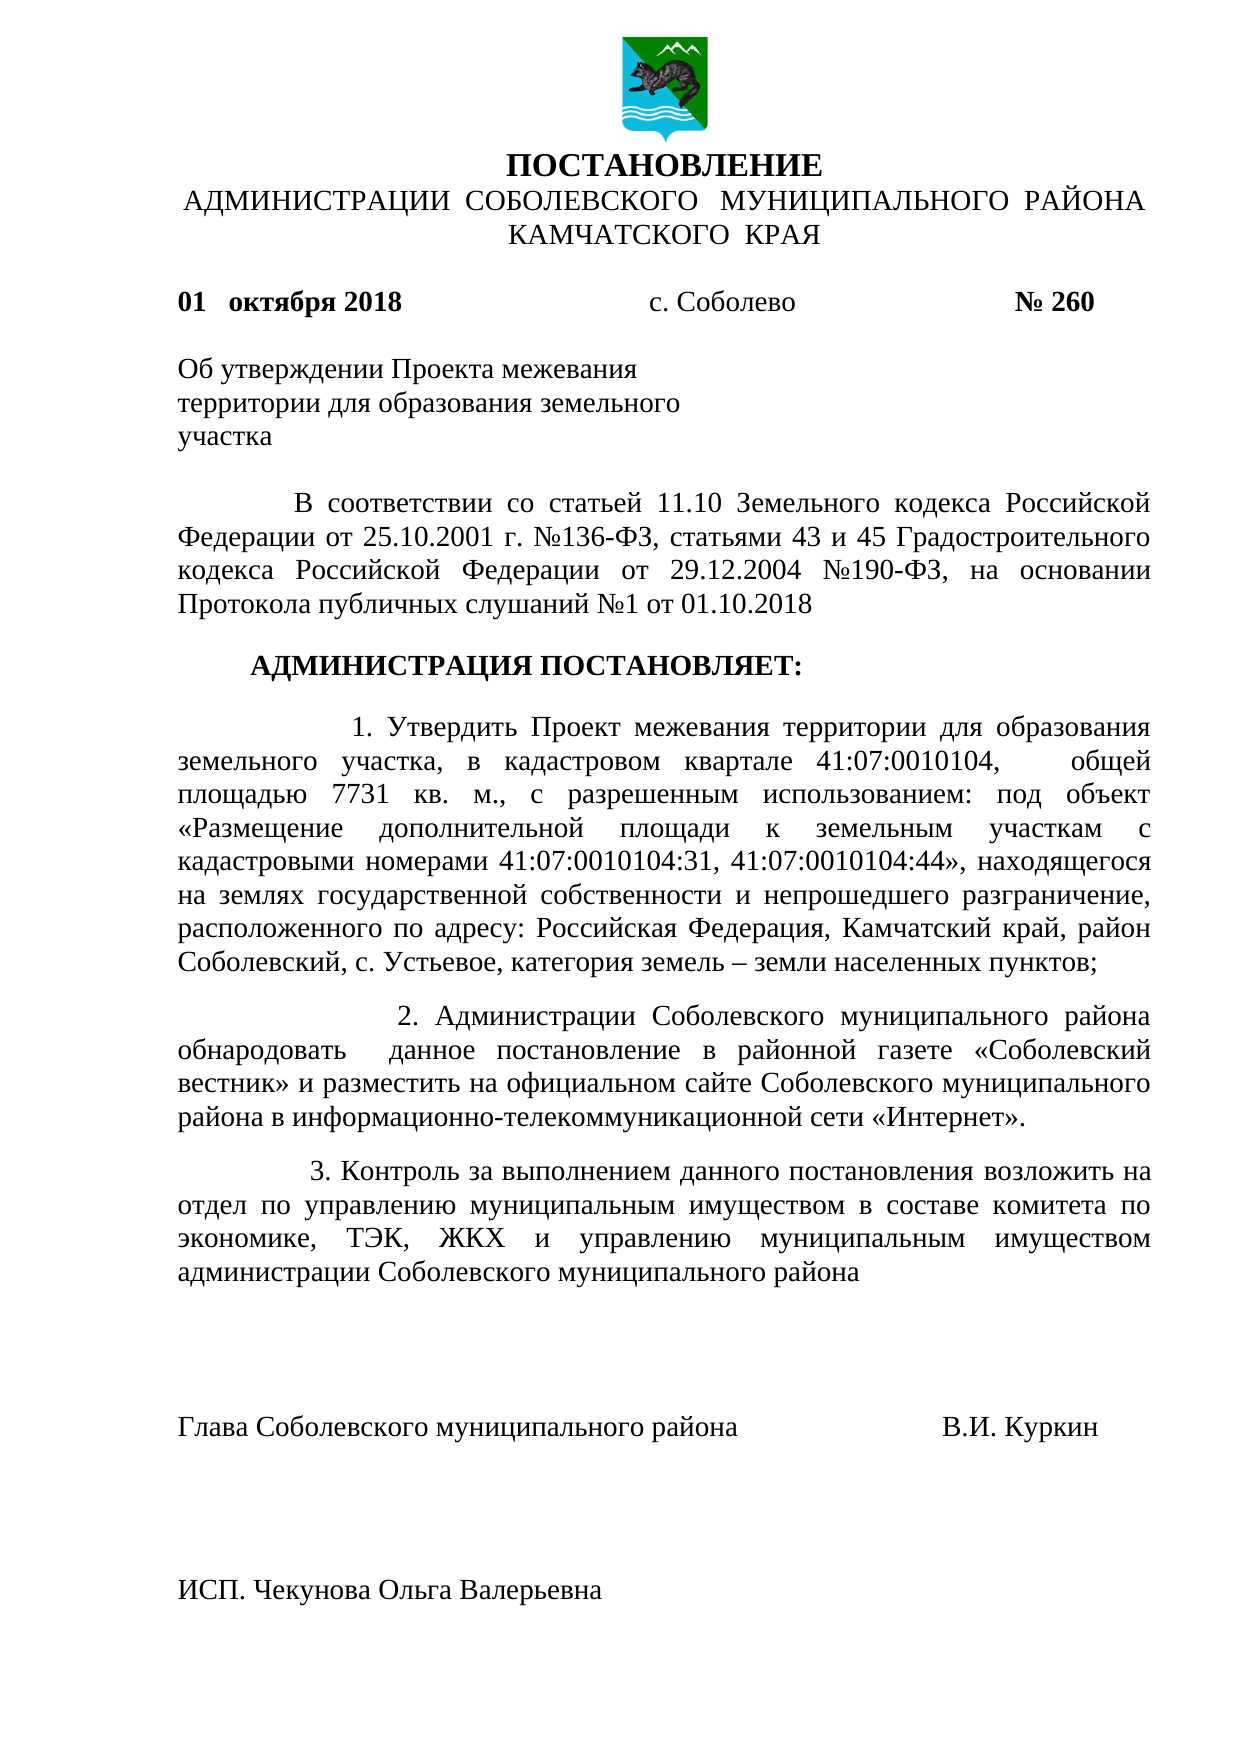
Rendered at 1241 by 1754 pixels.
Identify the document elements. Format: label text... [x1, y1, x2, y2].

text АДМИНИСТРАЦИЯ ПОСТАНОВЛЯЕТ: [177, 648, 1152, 681]
text 2. Администрации Соболевского муниципального района обнародовать данное постановление в районной газете «Соболевский вестник» и разместить на официальном сайте Соболевского муниципального района в информационно-телекоммуникационной сети «Интернет». [177, 998, 1152, 1132]
text 01 октября 2018 с. Соболево № 260 [177, 284, 1152, 318]
text ПОСТАНОВЛЕНИЕ [177, 145, 1152, 183]
text Глава Соболевского муниципального района В.И. Куркин [177, 1409, 1152, 1442]
text АДМИНИСТРАЦИИ СОБОЛЕВСКОГО МУНИЦИПАЛЬНОГО РАЙОНА КАМЧАТСКОГО КРАЯ [177, 183, 1152, 251]
text участка [177, 418, 1152, 452]
text 1. Утвердить Проект межевания территории для образования земельного участка, в кадастровом квартале 41:07:0010104, общей площадью 7731 кв. м., с разрешенным использованием: под объект «Размещение дополнительной площади к земельным участкам с кадастровыми номерами 41:07:0010104:31, 41:07:0010104:44», находящегося на землях государственной собственности и непрошедшего разграничение, расположенного по адресу: Российская Федерация, Камчатский край, район Соболевский, с. Устьевое, категория земель – земли населенных пунктов; [177, 709, 1152, 977]
text Об утверждении Проекта межевания [177, 351, 1152, 385]
text В соответствии со статьей 11.10 Земельного кодекса Российской Федерации от 25.10.2001 г. №136-ФЗ, статьями 43 и 45 Градостроительного кодекса Российской Федерации от 29.12.2004 №190-ФЗ, на основании Протокола публичных слушаний №1 от 01.10.2018 [177, 485, 1152, 619]
text 3. Контроль за выполнением данного постановления возложить на отдел по управлению муниципальным имуществом в составе комитета по экономике, ТЭК, ЖКХ и управлению муниципальным имуществом администрации Соболевского муниципального района [177, 1153, 1152, 1287]
text территории для образования земельного [177, 385, 1152, 418]
picture [617, 29, 712, 146]
text ИСП. Чекунова Ольга Валерьевна [177, 1572, 1152, 1605]
